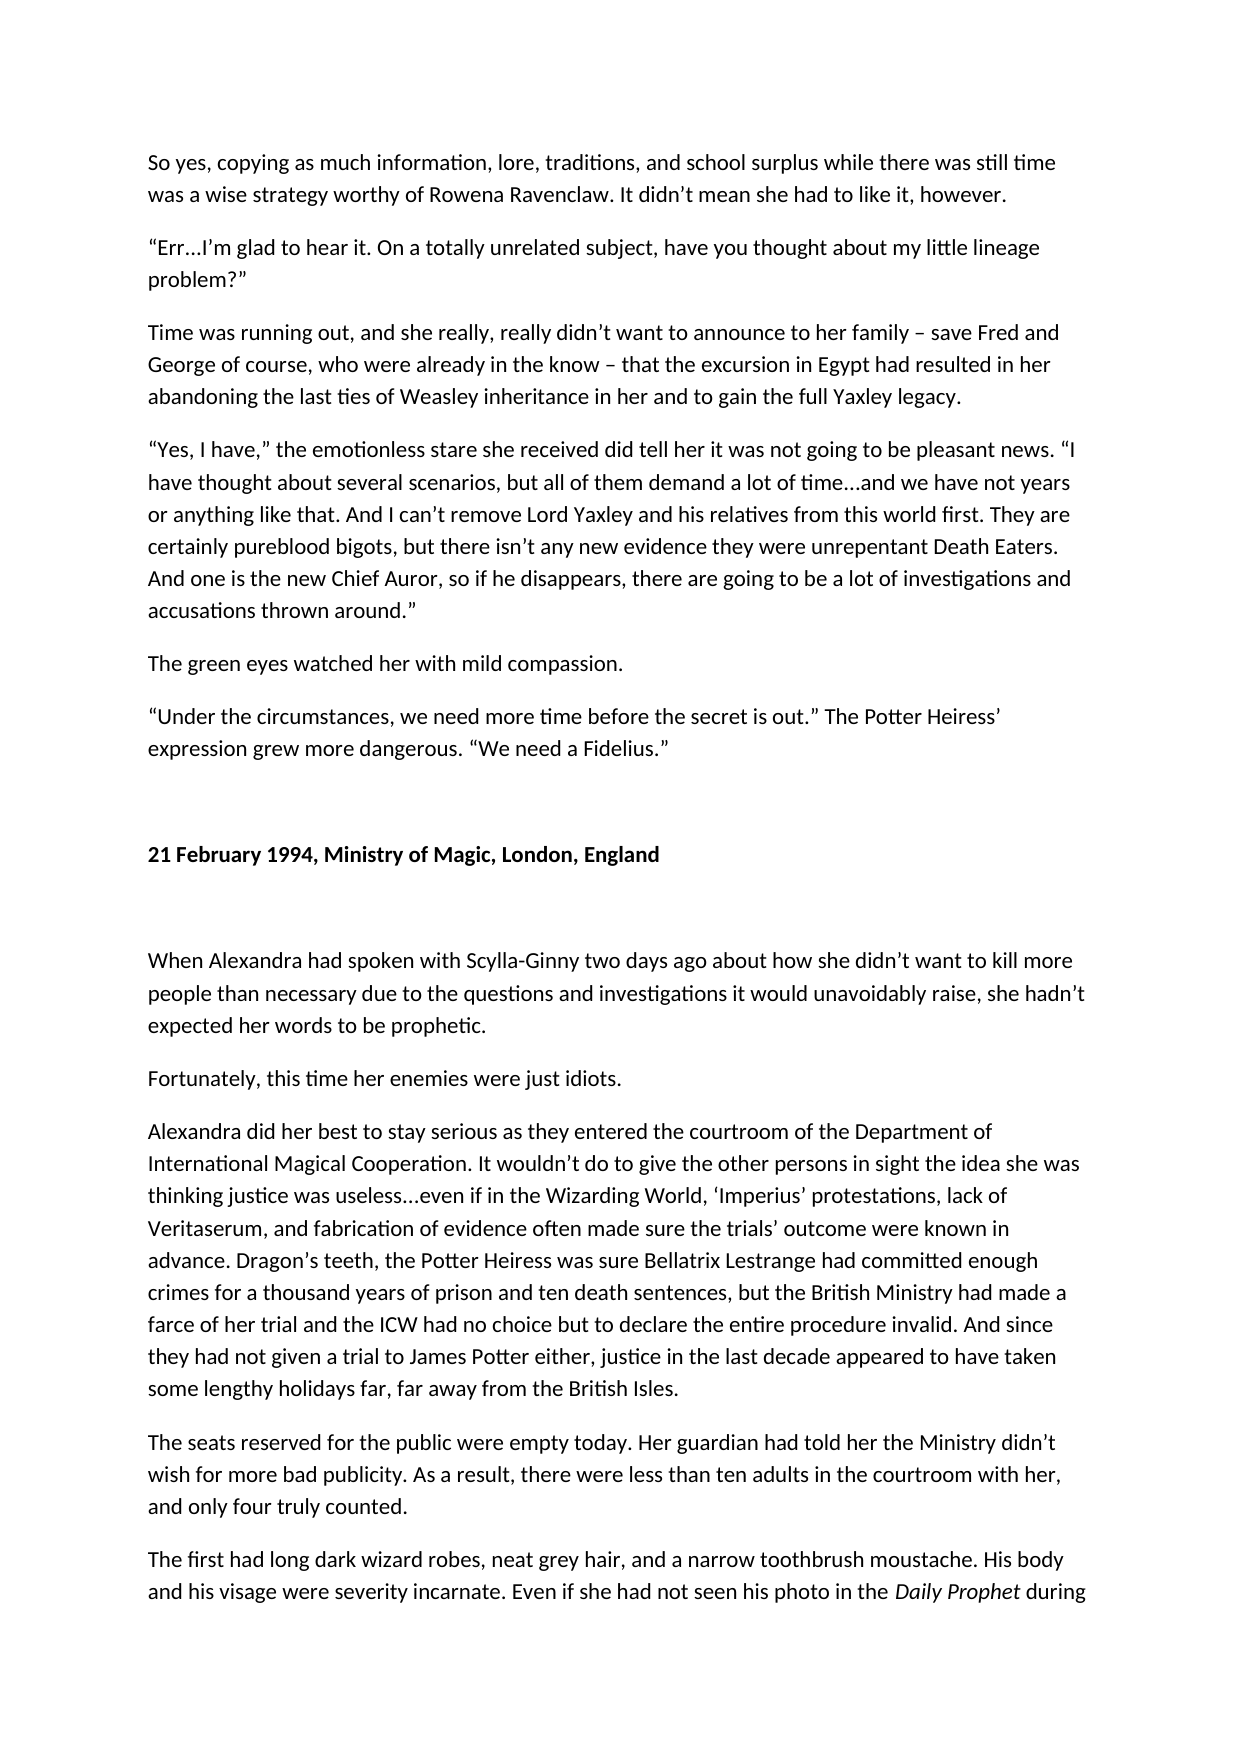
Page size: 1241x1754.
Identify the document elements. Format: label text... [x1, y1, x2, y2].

text When Alexandra had spoken with Scylla-Ginny two days ago about how she didn’t want to kill more people than necessary due to the questions and investigations it would unavoidably raise, she hadn’t expected her words to be prophetic. [148, 947, 1093, 1039]
text “Yes, I have,” the emotionless stare she received did tell her it was not going to be pleasant news. “I have thought about several scenarios, but all of them demand a lot of time...and we have not years or anything like that. And I can’t remove Lord Yaxley and his relatives from this world first. They are certainly pureblood bigots, but there isn’t any new evidence they were unrepentant Death Eaters. And one is the new Chief Auror, so if he disappears, there are going to be a lot of investigations and accusations thrown around.” [148, 435, 1093, 624]
text 21 February 1994, Ministry of Magic, London, England [148, 841, 1093, 869]
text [148, 1545, 1093, 1605]
text Alexandra did her best to stay serious as they entered the courtroom of the Department of International Magical Cooperation. It wouldn’t do to give the other persons in sight the idea she was thinking justice was useless...even if in the Wizarding World, ‘Imperius’ protestations, lack of Veritaserum, and fabrication of evidence often made sure the trials’ outcome were known in advance. Dragon’s teeth, the Potter Heiress was sure Bellatrix Lestrange had committed enough crimes for a thousand years of prison and ten death sentences, but the British Ministry had made a farce of her trial and the ICW had no choice but to declare the entire procedure invalid. And since they had not given a trial to James Potter either, justice in the last decade appeared to have taken some lengthy holidays far, far away from the British Isles. [148, 1117, 1093, 1403]
text The green eyes watched her with mild compassion. [148, 649, 1093, 677]
text So yes, copying as much information, lore, traditions, and school surplus while there was still time was a wise strategy worthy of Rowena Ravenclaw. It didn’t mean she had to like it, however. [148, 148, 1093, 208]
text Time was running out, and she really, really didn’t want to announce to her family – save Fred and George of course, who were already in the know – that the excursion in Egypt had resulted in her abandoning the last ties of Weasley inheritance in her and to gain the full Yaxley legacy. [148, 318, 1093, 410]
text “Err...I’m glad to hear it. On a totally unrelated subject, have you thought about my little lineage problem?” [148, 233, 1093, 293]
text “Under the circumstances, we need more time before the secret is out.” The Potter Heiress’ expression grew more dangerous. “We need a Fidelius.” [148, 702, 1093, 763]
text The seats reserved for the public were empty today. Her guardian had told her the Ministry didn’t wish for more bad publicity. As a result, there were less than ten adults in the courtroom with her, and only four truly counted. [148, 1428, 1093, 1520]
text Fortunately, this time her enemies were just idiots. [148, 1064, 1093, 1092]
